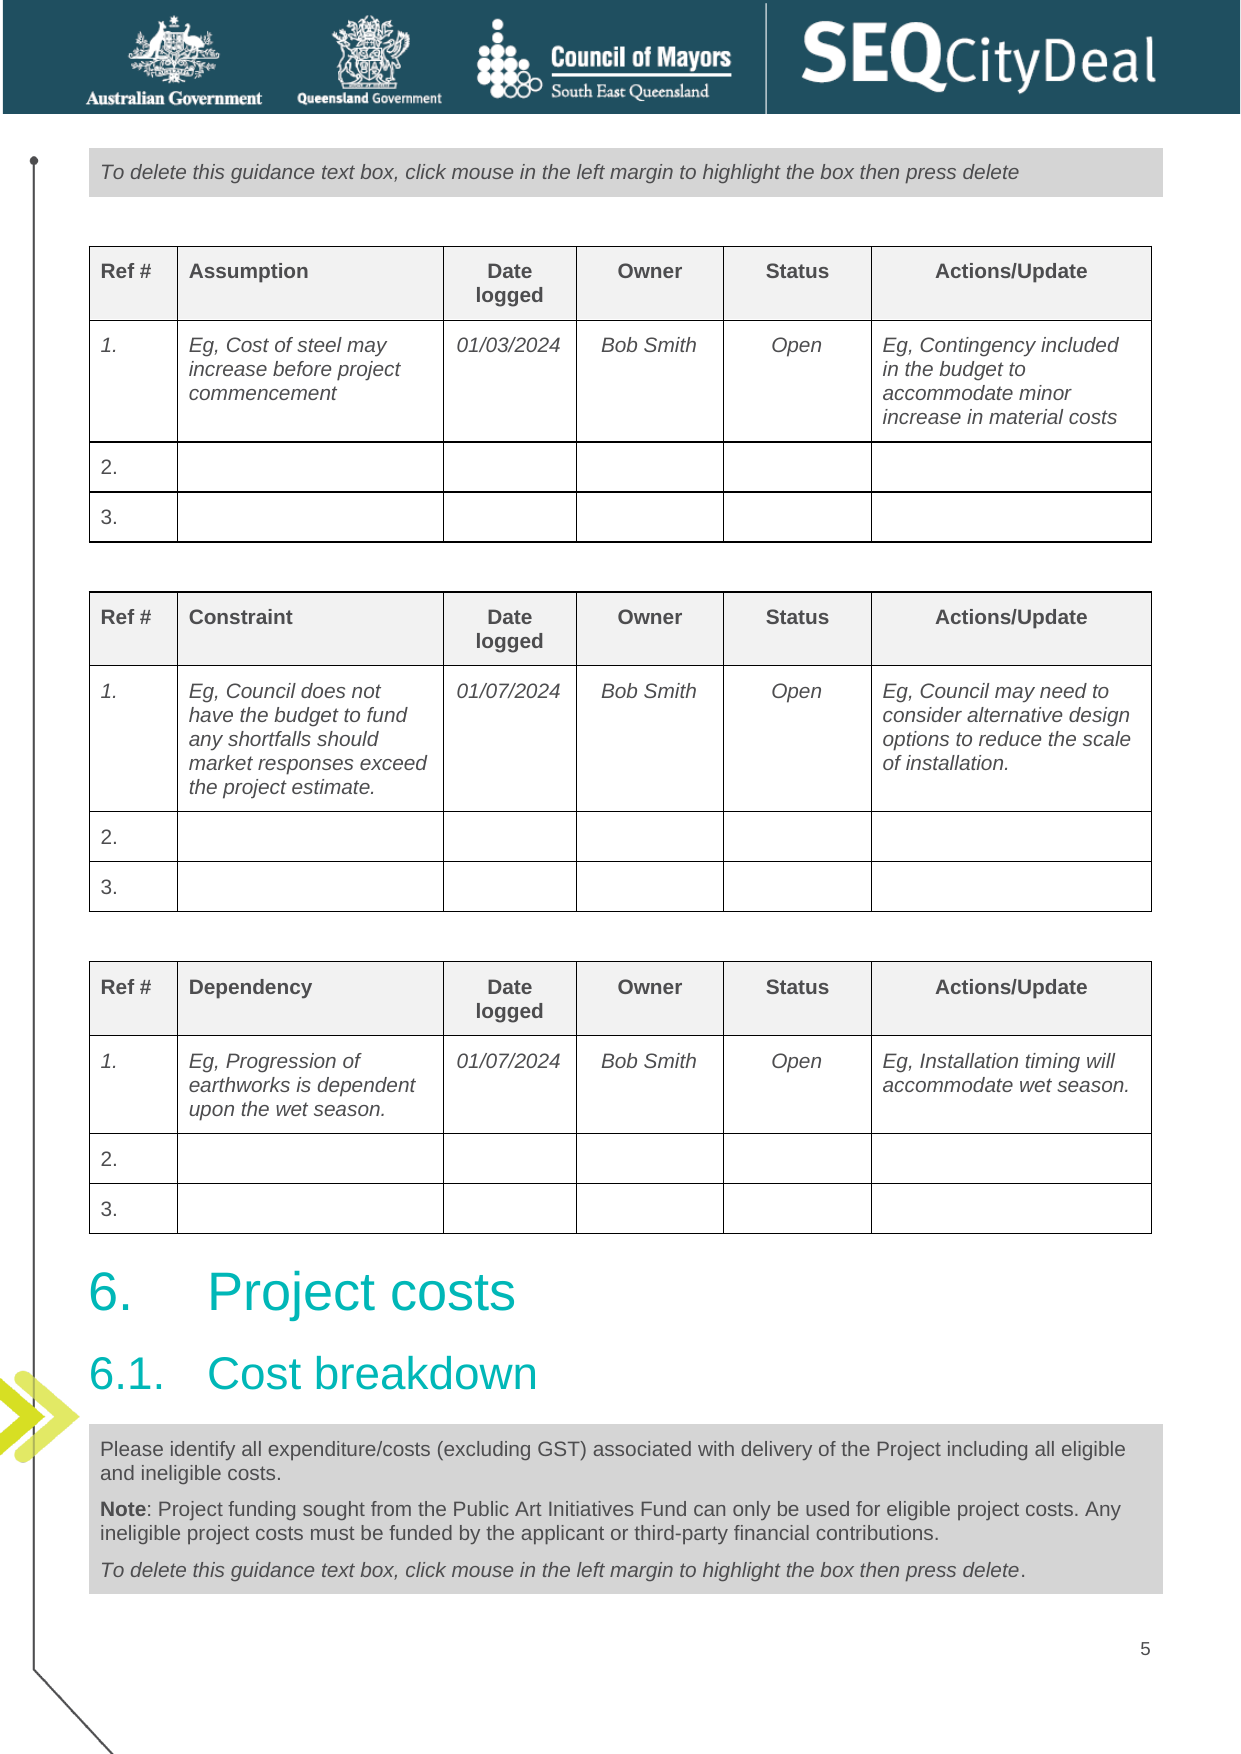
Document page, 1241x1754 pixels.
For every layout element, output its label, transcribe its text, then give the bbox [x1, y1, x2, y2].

table_cell Eg, Contingency included in the budget to accommodate minor increase in material costs [872, 321, 1151, 441]
table_cell Eg, Cost of steel may increase before project commencement [178, 321, 443, 441]
table_header Please identify all expenditure/costs (excluding GST) associated with delivery of the Project including all eligible and ineligible costs. Note: Project funding sought from the Public Art Initiatives Fund can only be used for eligible project costs. Any ineligible project costs must be funded by the applicant or third-party financial contributions. To delete this guidance text box, click mouse in the left margin to highlight the box then press delete. [89, 1424, 1163, 1594]
table_cell [178, 1134, 443, 1183]
table_cell 2. [90, 1134, 177, 1183]
table_header Date logged [444, 247, 576, 319]
table_header Status [724, 593, 871, 665]
table_cell 1. [90, 321, 177, 441]
table_cell [444, 493, 576, 541]
table_header Date logged [444, 962, 576, 1035]
table_cell Bob Smith [577, 1036, 723, 1133]
table_header Ref # [90, 593, 177, 665]
table_header Actions/Update [872, 593, 1151, 665]
table_cell [872, 1184, 1151, 1233]
table_cell 3. [90, 493, 177, 541]
table_cell [872, 812, 1151, 861]
table_cell 01/07/2024 [444, 1036, 576, 1133]
table_header Owner [577, 247, 723, 319]
table_header Status [724, 962, 871, 1035]
table_cell [178, 812, 443, 861]
table_cell [577, 862, 723, 911]
table_cell 3. [90, 862, 177, 911]
table_cell 2. [90, 812, 177, 861]
table_header Owner [577, 962, 723, 1035]
table_cell [178, 443, 443, 491]
table_cell [577, 1134, 723, 1183]
table_header Actions/Update [872, 247, 1151, 319]
table_header Owner [577, 593, 723, 665]
table_cell Open [724, 321, 871, 441]
table_cell [577, 812, 723, 861]
table_cell [724, 1184, 871, 1233]
table_cell [178, 1184, 443, 1233]
table_header Actions/Update [872, 962, 1151, 1035]
table_header Status [724, 247, 871, 319]
table_cell [577, 443, 723, 491]
table_cell 1. [90, 666, 177, 811]
table_cell [444, 862, 576, 911]
subtitle Project costs [89, 1259, 1152, 1321]
table_cell Bob Smith [577, 666, 723, 811]
table_cell [444, 812, 576, 861]
table_cell Eg, Council may need to consider alternative design options to reduce the scale of installation. [872, 666, 1151, 811]
table_header Constraint [178, 593, 443, 665]
table_header Dependency [178, 962, 443, 1035]
table_cell Eg, Progression of earthworks is dependent upon the wet season. [178, 1036, 443, 1133]
subtitle Cost breakdown [89, 1346, 1152, 1399]
table_cell [724, 812, 871, 861]
table_cell [724, 862, 871, 911]
table_cell [577, 493, 723, 541]
table_cell Eg, Installation timing will accommodate wet season. [872, 1036, 1151, 1133]
table_cell 01/07/2024 [444, 666, 576, 811]
table_cell [724, 493, 871, 541]
table_cell 1. [90, 1036, 177, 1133]
table_cell [444, 1134, 576, 1183]
table_cell Bob Smith [577, 321, 723, 441]
table_header Ref # [90, 247, 177, 319]
table_cell [872, 1134, 1151, 1183]
table_header Ref # [90, 962, 177, 1035]
table_cell Open [724, 666, 871, 811]
table_cell [178, 862, 443, 911]
table_cell 2. [90, 443, 177, 491]
picture [0, 0, 1241, 1754]
table_cell Eg, Council does not have the budget to fund any shortfalls should market responses exceed the project estimate. [178, 666, 443, 811]
table_cell [872, 493, 1151, 541]
table_cell [444, 443, 576, 491]
table_cell [872, 862, 1151, 911]
table_cell 3. [90, 1184, 177, 1233]
table_cell [724, 1134, 871, 1183]
table_header Date logged [444, 593, 576, 665]
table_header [89, 148, 1163, 197]
table_cell [178, 493, 443, 541]
table_cell 01/03/2024 [444, 321, 576, 441]
table_cell [577, 1184, 723, 1233]
table_header Assumption [178, 247, 443, 319]
table_cell [872, 443, 1151, 491]
table_cell [724, 443, 871, 491]
table_cell Open [724, 1036, 871, 1133]
table_cell [444, 1184, 576, 1233]
